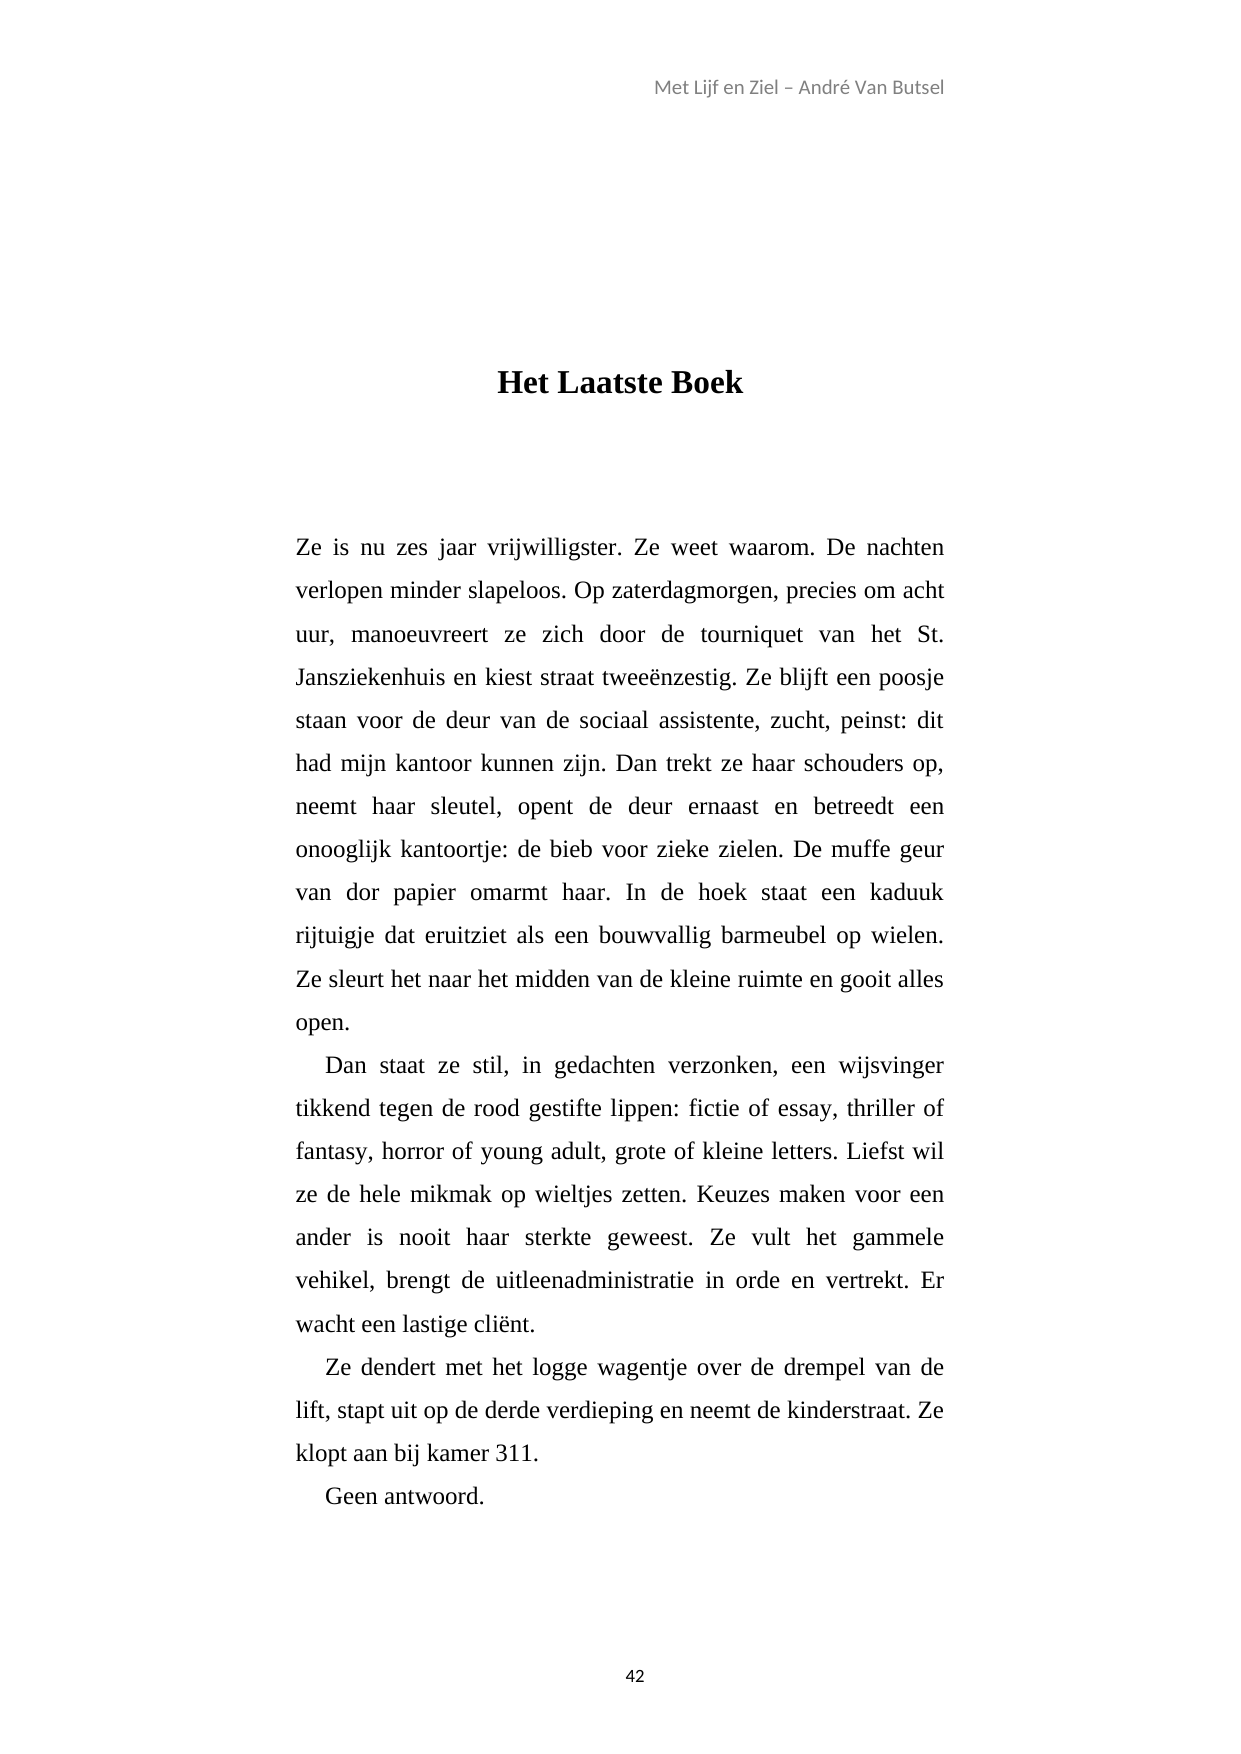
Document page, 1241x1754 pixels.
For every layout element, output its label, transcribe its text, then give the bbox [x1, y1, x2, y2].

text Ze dendert met het logge wagentje over de drempel van de lift, stapt uit op de derde verdieping en neemt de kinderstraat. Ze klopt aan bij kamer 311. [295, 1352, 945, 1467]
text Geen antwoord. [295, 1481, 945, 1510]
subtitle Het Laatste Boek [295, 362, 945, 401]
text Dan staat ze stil, in gedachten verzonken, een wijsvinger tikkend tegen de rood gestifte lippen: fictie of essay, thriller of fantasy, horror of young adult, grote of kleine letters. Liefst wil ze de hele mikmak op wieltjes zetten. Keuzes maken voor een ander is nooit haar sterkte geweest. Ze vult het gammele vehikel, brengt de uitleenadministratie in orde en vertrekt. Er wacht een lastige cliënt. [295, 1050, 945, 1337]
text Ze is nu zes jaar vrijwilligster. Ze weet waarom. De nachten verlopen minder slapeloos. Op zaterdagmorgen, precies om acht uur, manoeuvreert ze zich door de tourniquet van het St. Jansziekenhuis en kiest straat tweeënzestig. Ze blijft een poosje staan voor de deur van de sociaal assistente, zucht, peinst: dit had mijn kantoor kunnen zijn. Dan trekt ze haar schouders op, neemt haar sleutel, opent de deur ernaast en betreedt een onooglijk kantoortje: de bieb voor zieke zielen. De muffe geur van dor papier omarmt haar. In de hoek staat een kaduuk rijtuigje dat eruitziet als een bouwvallig barmeubel op wielen. Ze sleurt het naar het midden van de kleine ruimte en gooit alles open. [295, 532, 945, 1036]
